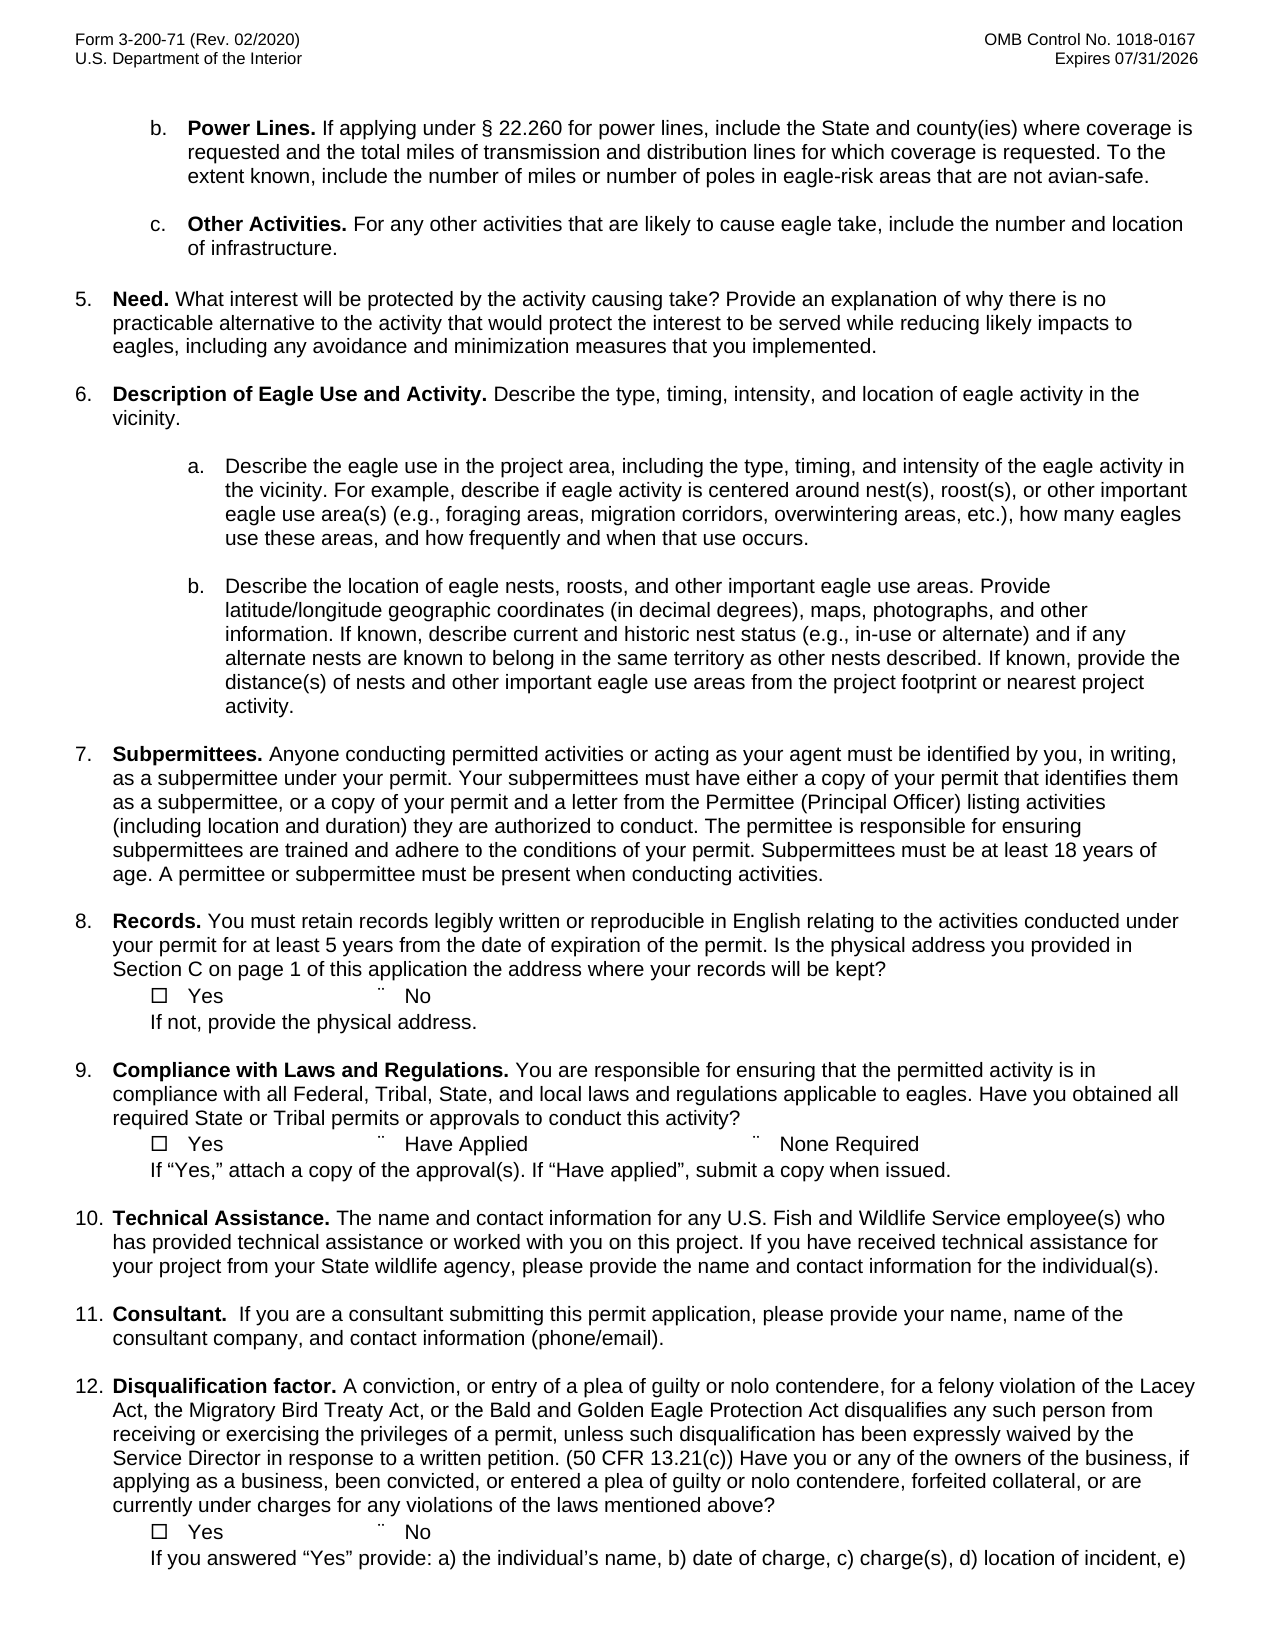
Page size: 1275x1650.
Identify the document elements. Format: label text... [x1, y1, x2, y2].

list Description of Eagle Use and Activity. Describe the type, timing, intensity, and location of eagle activity in the vicinity. [75, 382, 1200, 430]
list Subpermittees. Anyone conducting permitted activities or acting as your agent must be identified by you, in writing, as a subpermittee under your permit. Your subpermittees must have either a copy of your permit that identifies them as a subpermittee, or a copy of your permit and a letter from the Permittee (Principal Officer) listing activities (including location and duration) they are authorized to conduct. The permittee is responsible for ensuring subpermittees are trained and adhere to the conditions of your permit. Subpermittees must be at least 18 years of age. A permittee or subpermittee must be present when conducting activities. [75, 742, 1200, 885]
list Need. What interest will be protected by the activity causing take? Provide an explanation of why there is no practicable alternative to the activity that would protect the interest to be served while reducing likely impacts to eagles, including any avoidance and minimization measures that you implemented. [75, 286, 1200, 358]
list Consultant. If you are a consultant submitting this permit application, please provide your name, name of the consultant company, and contact information (phone/email). [75, 1302, 1200, 1349]
list Yes ¨ Have Applied ¨ None Required [150, 1129, 1200, 1158]
list Power Lines. If applying under § 22.260 for power lines, include the State and county(ies) where coverage is requested and the total miles of transmission and distribution lines for which coverage is requested. To the extent known, include the number of miles or number of poles in eagle-risk areas that are not avian-safe. [150, 116, 1200, 188]
list Yes ¨ No [150, 1517, 1200, 1546]
list Describe the location of eagle nests, roosts, and other important eagle use areas. Provide latitude/longitude geographic coordinates (in decimal degrees), maps, photographs, and other information. If known, describe current and historic nest status (e.g., in-use or alternate) and if any alternate nests are known to belong in the same territory as other nests described. If known, provide the distance(s) of nests and other important eagle use areas from the project footprint or nearest project activity. [187, 574, 1200, 718]
list Other Activities. For any other activities that are likely to cause eagle take, include the number and location of infrastructure. [150, 212, 1200, 260]
list Describe the eagle use in the project area, including the type, timing, and intensity of the eagle activity in the vicinity. For example, describe if eagle activity is centered around nest(s), roost(s), or other important eagle use area(s) (e.g., foraging areas, migration corridors, overwintering areas, etc.), how many eagles use these areas, and how frequently and when that use occurs. [187, 454, 1200, 550]
text If “Yes,” attach a copy of the approval(s). If “Have applied”, submit a copy when issued. [75, 1158, 1200, 1182]
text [150, 1546, 1200, 1569]
list Disqualification factor. A conviction, or entry of a plea of guilty or nolo contendere, for a felony violation of the Lacey Act, the Migratory Bird Treaty Act, or the Bald and Golden Eagle Protection Act disqualifies any such person from receiving or exercising the privileges of a permit, unless such disqualification has been expressly waived by the Service Director in response to a written petition. (50 CFR 13.21(c)) Have you or any of the owners of the business, if applying as a business, been convicted, or entered a plea of guilty or nolo contendere, forfeited collateral, or are currently under charges for any violations of the laws mentioned above? [75, 1373, 1200, 1517]
list Records. You must retain records legibly written or reproducible in English relating to the activities conducted under your permit for at least 5 years from the date of expiration of the permit. Is the physical address you provided in Section C on page 1 of this application the address where your records will be kept? [75, 909, 1200, 981]
list Compliance with Laws and Regulations. You are responsible for ensuring that the permitted activity is in compliance with all Federal, Tribal, State, and local laws and regulations applicable to eagles. Have you obtained all required State or Tribal permits or approvals to conduct this activity? [75, 1057, 1200, 1129]
text If not, provide the physical address. [150, 1009, 1200, 1033]
list Technical Assistance. The name and contact information for any U.S. Fish and Wildlife Service employee(s) who has provided technical assistance or worked with you on this project. If you have received technical assistance for your project from your State wildlife agency, please provide the name and contact information for the individual(s). [75, 1206, 1200, 1278]
list Yes ¨ No [150, 981, 1200, 1009]
